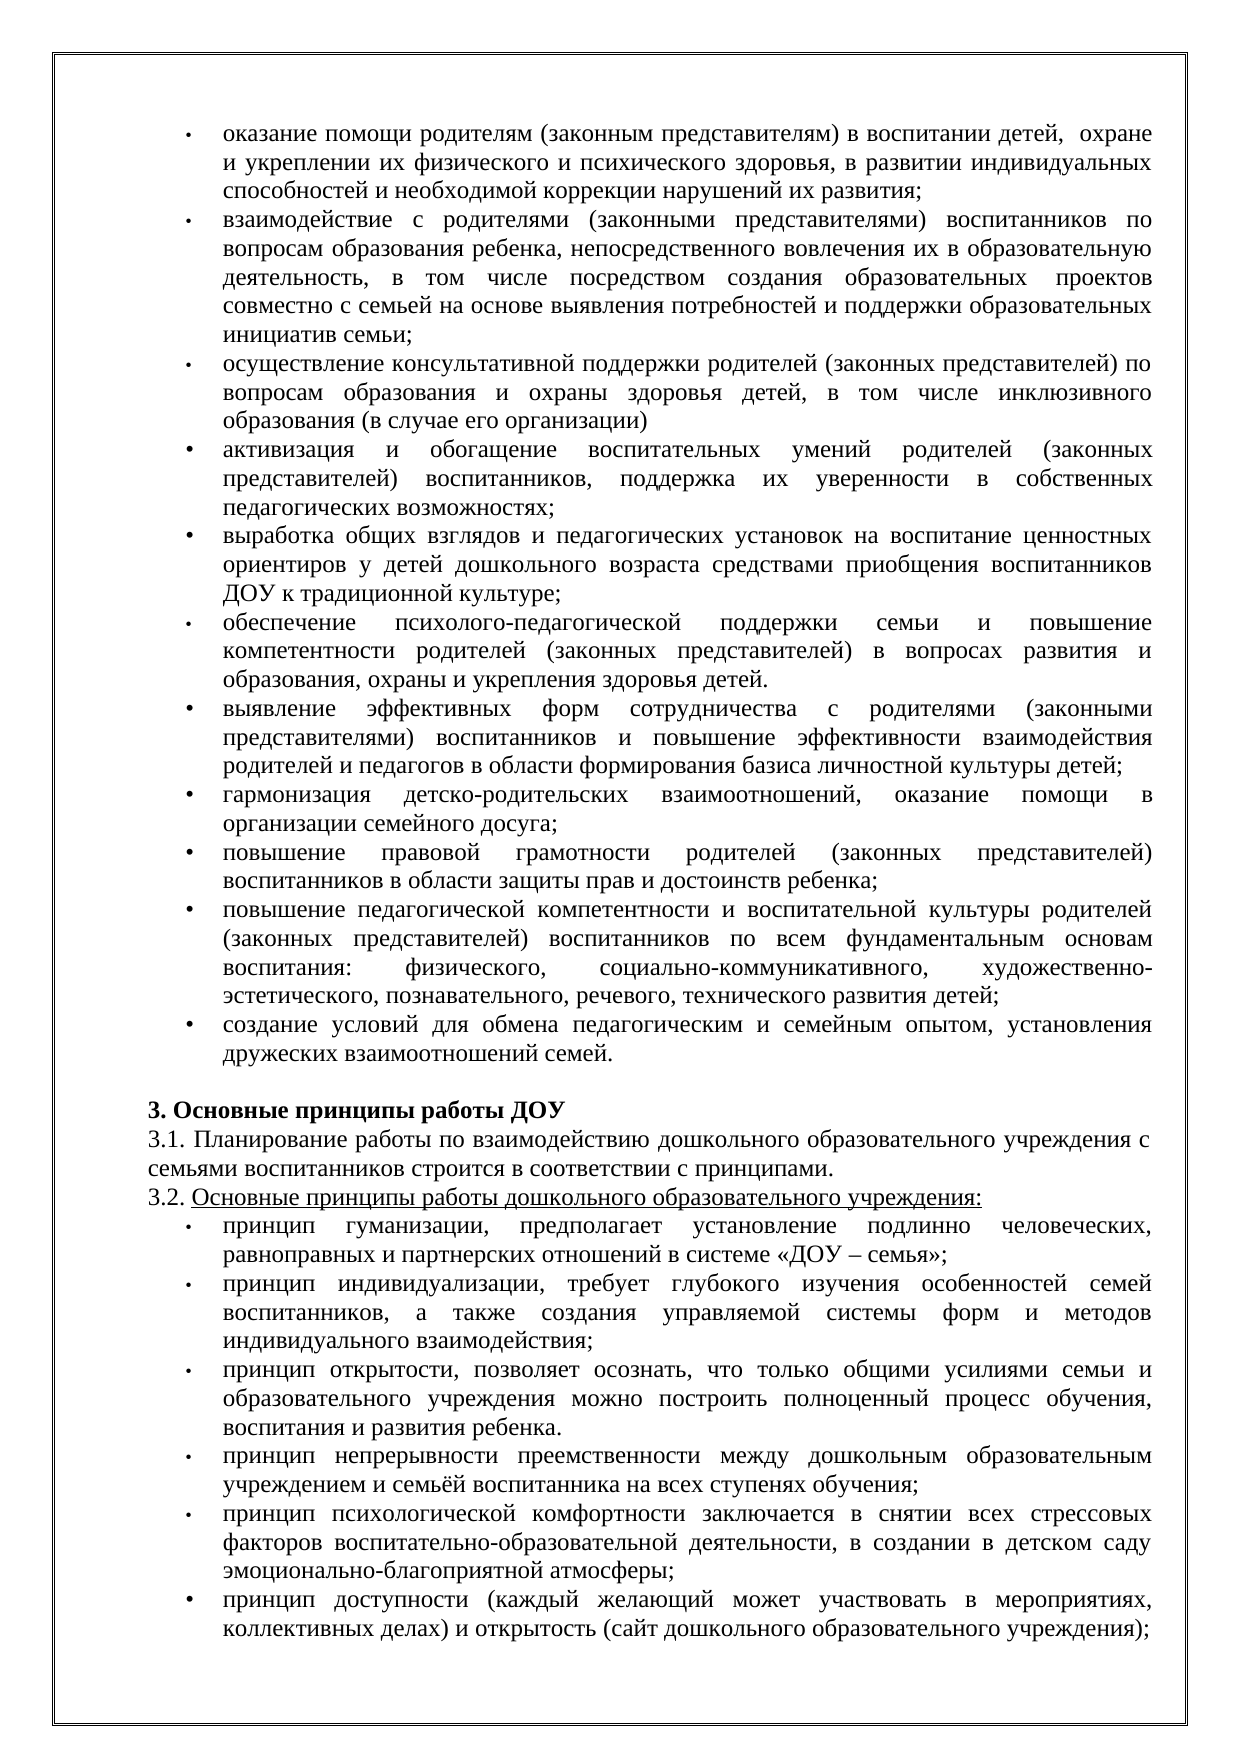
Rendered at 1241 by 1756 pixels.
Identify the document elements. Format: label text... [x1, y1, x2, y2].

list осуществление консультативной поддержки родителей (законных представителей) по вопросам образования и охраны здоровья детей, в том числе инклюзивного образования (в случае его организации) [185, 348, 1152, 434]
list гармонизация детско-родительских взаимоотношений, оказание помощи в организации семейного досуга; [185, 779, 1153, 837]
list принцип гуманизации, предполагает установление подлинно человеческих, равноправных и партнерских отношений в системе «ДОУ – семья»; [185, 1211, 1152, 1268]
list принцип открытости, позволяет осознать, что только общими усилиями семьи и образовательного учреждения можно построить полноценный процесс обучения, воспитания и развития ребенка. [185, 1354, 1152, 1441]
list принцип доступности (каждый желающий может участвовать в мероприятиях, коллективных делах) и открытость (сайт дошкольного образовательного учреждения); [185, 1584, 1152, 1642]
list принцип непрерывности преемственности между дошкольным образовательным учреждением и семьёй воспитанника на всех ступенях обучения; [185, 1441, 1152, 1498]
list принцип психологической комфортности заключается в снятии всех стрессовых факторов воспитательно-образовательной деятельности, в создании в детском саду эмоционально-благоприятной атмосферы; [185, 1498, 1152, 1584]
list Основные принципы работы дошкольного образовательного учреждения: [148, 1182, 1165, 1211]
list оказание помощи родителям (законным представителям) в воспитании детей, охране и укреплении их физического и психического здоровья, в развитии индивидуальных способностей и необходимой коррекции нарушений их развития; [185, 118, 1152, 204]
list создание условий для обмена педагогическим и семейным опытом, установления дружеских взаимоотношений семей. [185, 1009, 1152, 1067]
list повышение педагогической компетентности и воспитательной культуры родителей (законных представителей) воспитанников по всем фундаментальным основам воспитания: физического, социально-коммуникативного, художественно- эстетического, познавательного, речевого, технического развития детей; [185, 894, 1153, 1009]
list выявление эффективных форм сотрудничества с родителями (законными представителями) воспитанников и повышение эффективности взаимодействия родителей и педагогов в области формирования базиса личностной культуры детей; [185, 693, 1153, 779]
list выработка общих взглядов и педагогических установок на воспитание ценностных ориентиров у детей дошкольного возраста средствами приобщения воспитанников ДОУ к традиционной культуре; [185, 520, 1152, 607]
list Планирование работы по взаимодействию дошкольного образовательного учреждения с семьями воспитанников строится в соответствии с принципами. [148, 1124, 1153, 1182]
list принцип индивидуализации, требует глубокого изучения особенностей семей воспитанников, а также создания управляемой системы форм и методов индивидуального взаимодействия; [185, 1268, 1152, 1354]
list активизация и обогащение воспитательных умений родителей (законных представителей) воспитанников, поддержка их уверенности в собственных педагогических возможностях; [185, 434, 1153, 520]
list повышение правовой грамотности родителей (законных представителей) воспитанников в области защиты прав и достоинств ребенка; [185, 837, 1152, 894]
list обеспечение психолого-педагогической поддержки семьи и повышение компетентности родителей (законных представителей) в вопросах развития и образования, охраны и укрепления здоровья детей. [185, 607, 1152, 693]
list Основные принципы работы ДОУ [148, 1096, 1165, 1124]
list взаимодействие с родителями (законными представителями) воспитанников по вопросам образования ребенка, непосредственного вовлечения их в образовательную деятельность, в том числе посредством создания образовательных проектов совместно с семьей на основе выявления потребностей и поддержки образовательных инициатив семьи; [185, 204, 1152, 348]
